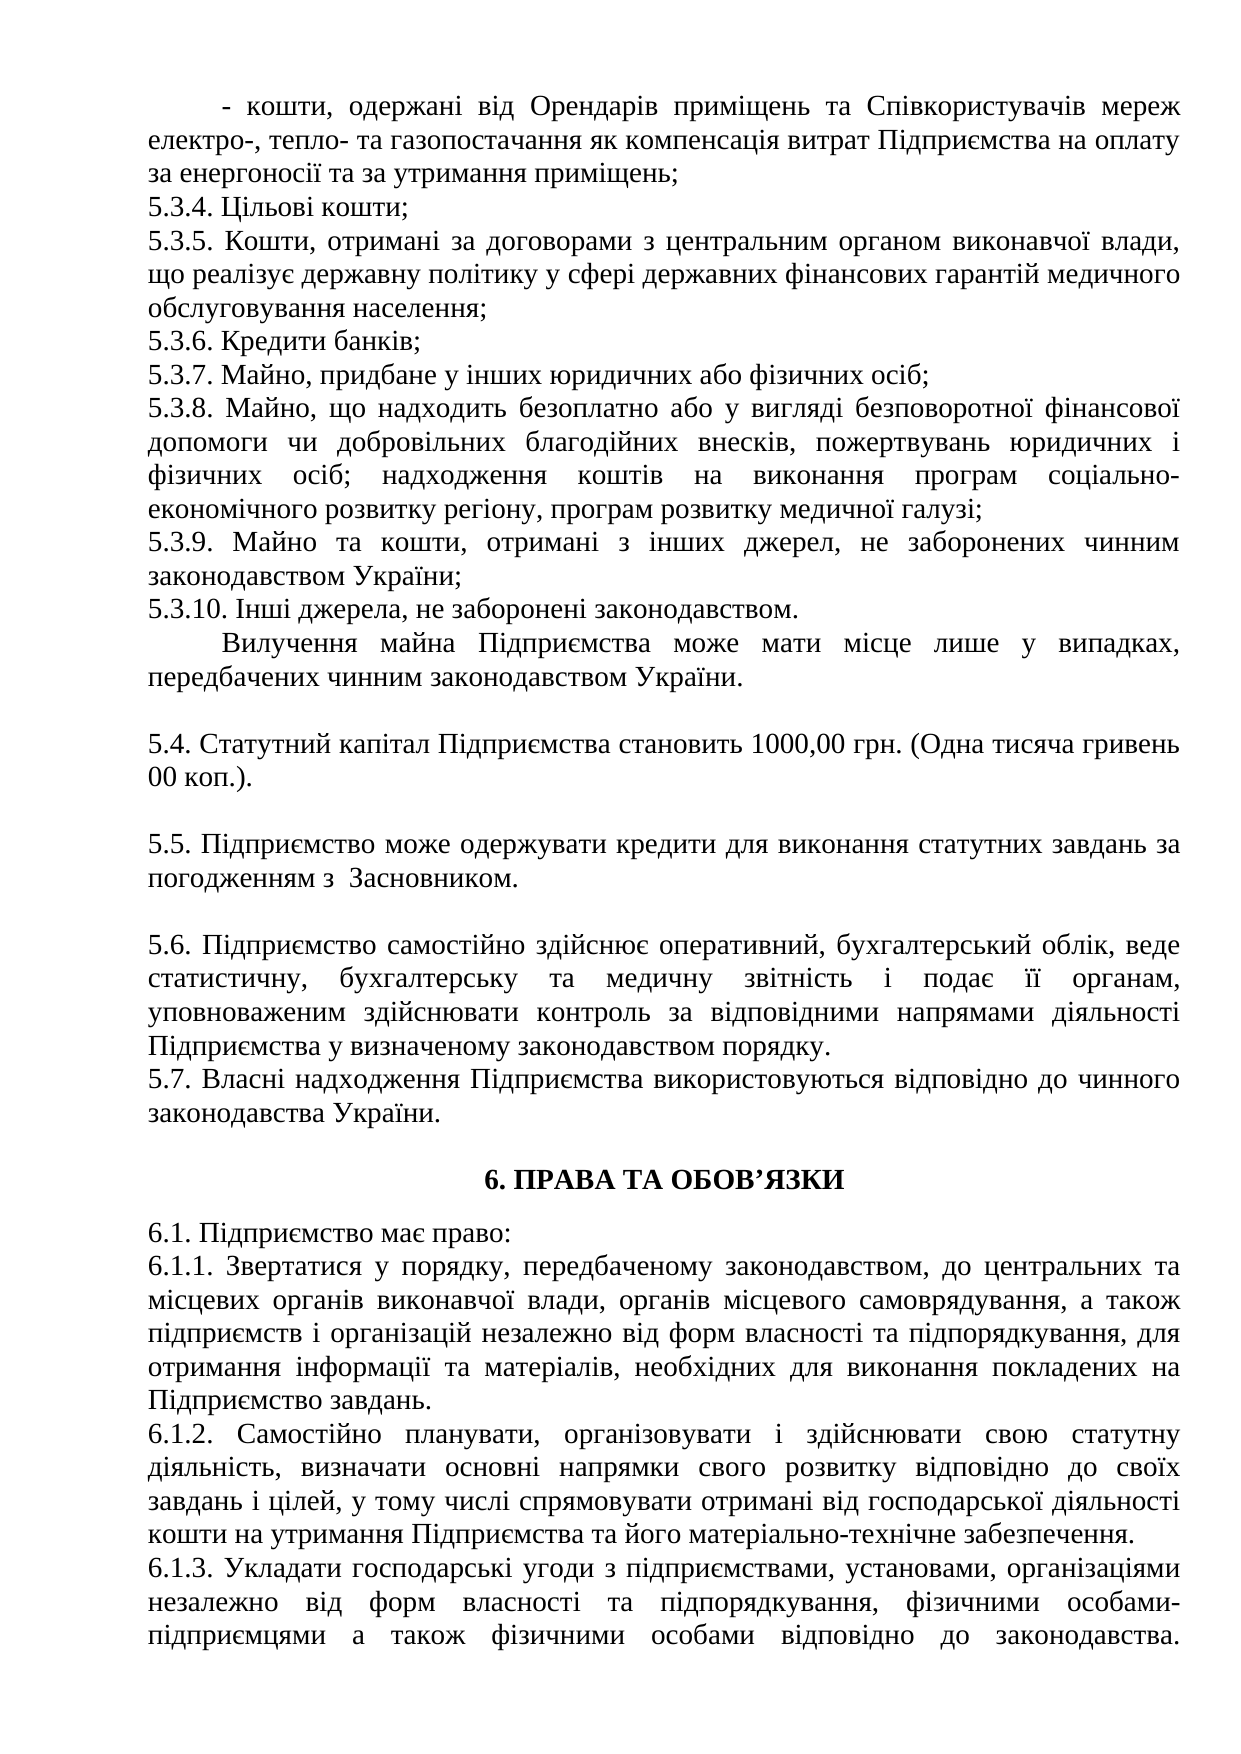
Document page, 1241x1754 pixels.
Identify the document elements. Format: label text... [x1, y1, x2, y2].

text 5.3.10. Інші джерела, не заборонені законодавством. [148, 592, 1181, 625]
text 6. ПРАВА ТА ОБОВ’ЯЗКИ [148, 1162, 1181, 1195]
text 6.1. Підприємство має право: [148, 1215, 1181, 1248]
text 5.3.4. Цільові кошти; [148, 189, 1181, 223]
text Вилучення майна Підприємства може мати місце лише у випадках, передбачених чинним законодавством України. [148, 625, 1181, 692]
text - кошти, одержані від Орендарів приміщень та Співкористувачів мереж електро-, тепло- та газопостачання як компенсація витрат Підприємства на оплату за енергоносії та за утримання приміщень; [148, 88, 1181, 189]
text 5.3.7. Майно, придбане у інших юридичних або фізичних осіб; [148, 357, 1181, 390]
text 5.6. Підприємство самостійно здійснює оперативний, бухгалтерський облік, веде статистичну, бухгалтерську та медичну звітність і подає її органам, уповноваженим здійснювати контроль за відповідними напрямами діяльності Підприємства у визначеному законодавством порядку. [148, 927, 1181, 1061]
text 5.7. Власні надходження Підприємства використовуються відповідно до чинного законодавства України. [148, 1061, 1181, 1128]
text 5.5. Підприємство може одержувати кредити для виконання статутних завдань за погодженням з Засновником. [148, 826, 1181, 893]
text 5.3.5. Кошти, отримані за договорами з центральним органом виконавчої влади, що реалізує державну політику у сфері державних фінансових гарантій медичного обслуговування населення; [148, 223, 1181, 323]
text 5.3.9. Майно та кошти, отримані з інших джерел, не заборонених чинним законодавством України; [148, 524, 1181, 592]
text 6.1.2. Самостійно планувати, організовувати і здійснювати свою статутну діяльність, визначати основні напрямки свого розвитку відповідно до своїх завдань і цілей, у тому числі спрямовувати отримані від господарської діяльності кошти на утримання Підприємства та його матеріально-технічне забезпечення. [148, 1416, 1181, 1550]
text 5.3.8. Майно, що надходить безоплатно або у вигляді безповоротної фінансової допомоги чи добровільних благодійних внесків, пожертвувань юридичних і фізичних осіб; надходження коштів на виконання програм соціально-економічного розвитку регіону, програм розвитку медичної галузі; [148, 390, 1181, 524]
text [148, 1550, 1181, 1651]
text 5.4. Статутний капітал Підприємства становить 1000,00 грн. (Одна тисяча гривень 00 коп.). [148, 726, 1181, 793]
text 6.1.1. Звертатися у порядку, передбаченому законодавством, до центральних та місцевих органів виконавчої влади, органів місцевого самоврядування, а також підприємств і організацій незалежно від форм власності та підпорядкування, для отримання інформації та матеріалів, необхідних для виконання покладених на Підприємство завдань. [148, 1248, 1181, 1416]
text 5.3.6. Кредити банків; [148, 323, 1181, 357]
